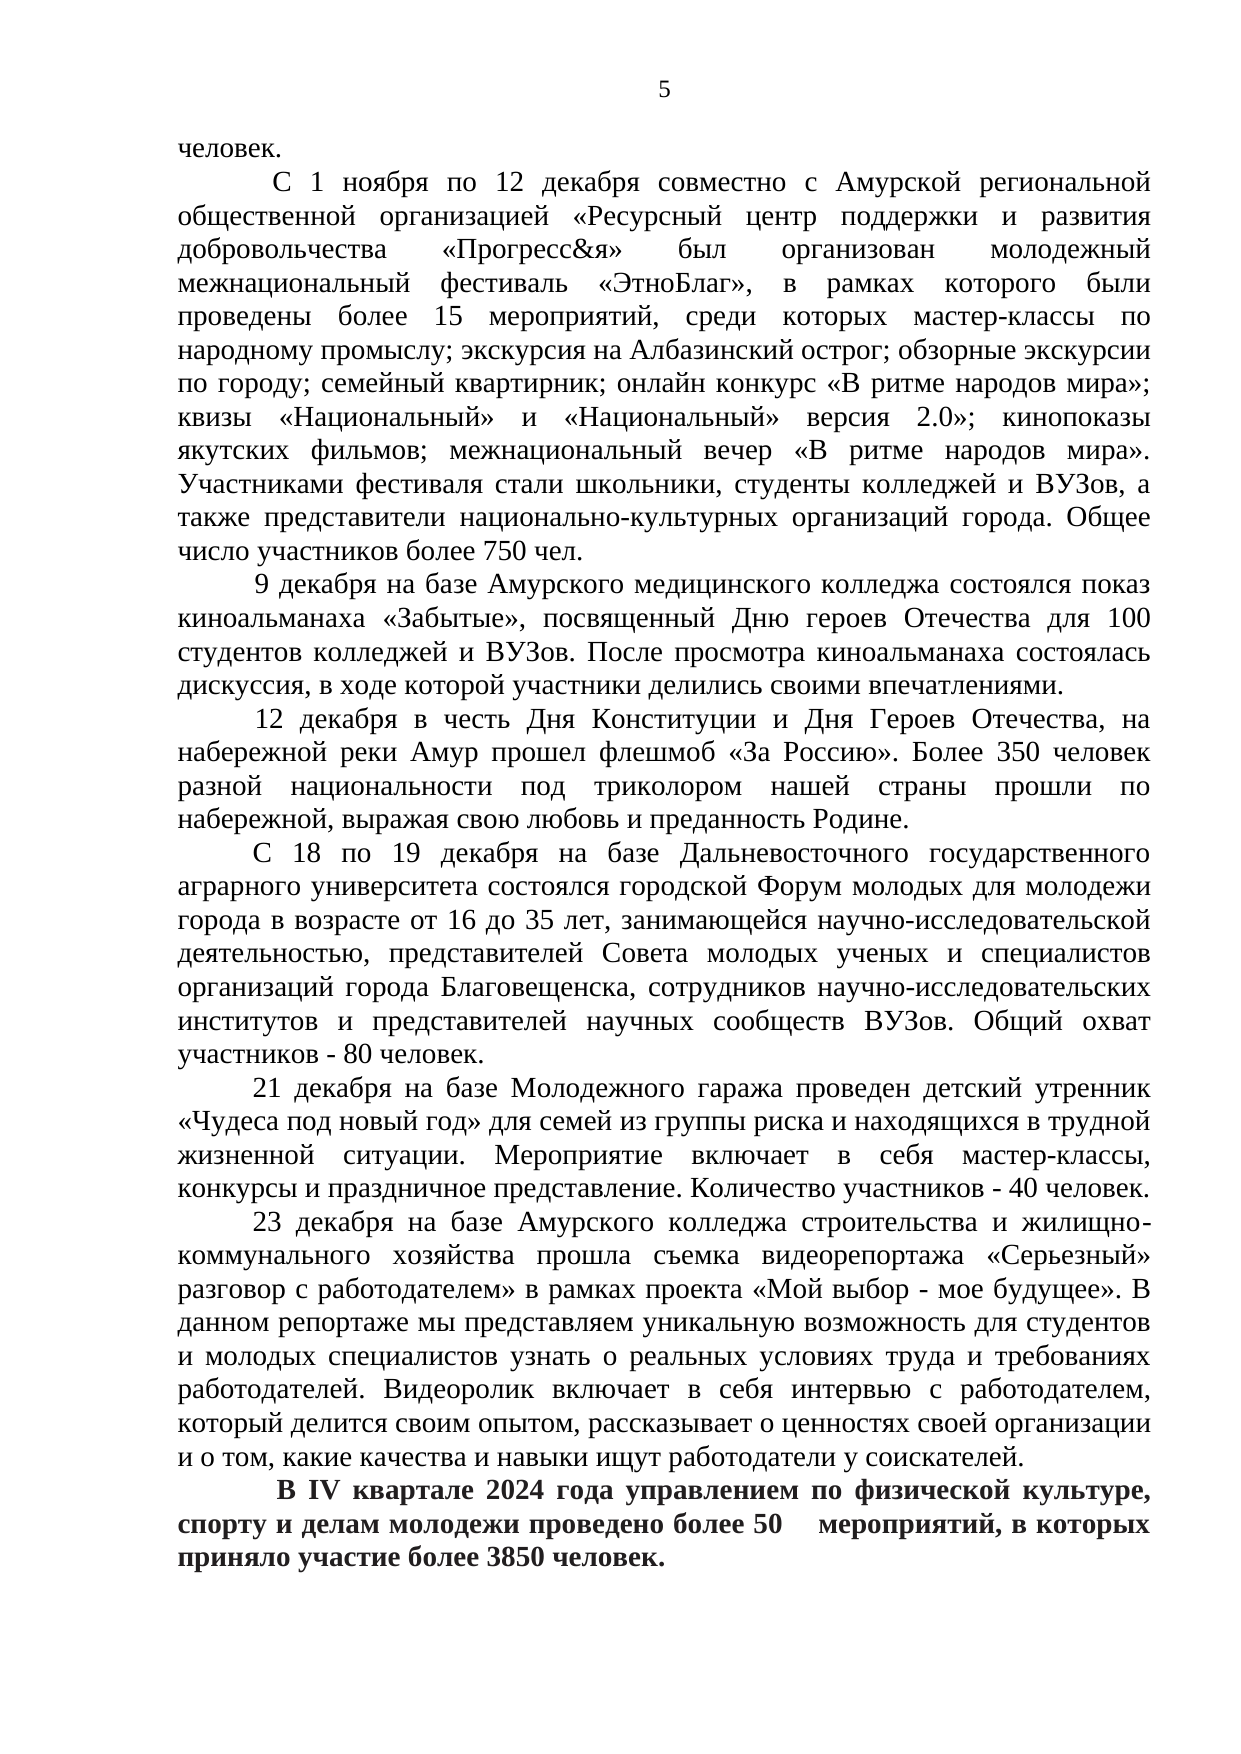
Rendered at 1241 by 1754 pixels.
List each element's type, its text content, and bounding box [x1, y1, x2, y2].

text 21 декабря на базе Молодежного гаража проведен детский утренник «Чудеса под новый год» для семей из группы риска и находящихся в трудной жизненной ситуации. Мероприятие включает в себя мастер-классы, конкурсы и праздничное представление. Количество участников - 40 человек. [177, 1070, 1152, 1204]
text 12 декабря в честь Дня Конституции и Дня Героев Отечества, на набережной реки Амур прошел флешмоб «За Россию». Более 350 человек разной национальности под триколором нашей страны прошли по набережной, выражая свою любовь и преданность Родине. [177, 701, 1152, 835]
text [177, 131, 1152, 164]
text С 18 по 19 декабря на базе Дальневосточного государственного аграрного университета состоялся городской Форум молодых для молодежи города в возрасте от 16 до 35 лет, занимающейся научно-исследовательской деятельностью, представителей Совета молодых ученых и специалистов организаций города Благовещенска, сотрудников научно-исследовательских институтов и представителей научных сообществ ВУЗов. Общий охват участников - 80 человек. [177, 835, 1152, 1070]
text В IV квартале 2024 года управлением по физической культуре, спорту и делам молодежи проведено более 50 мероприятий, в которых приняло участие более 3850 человек. [177, 1472, 1152, 1573]
text 23 декабря на базе Амурского колледжа строительства и жилищнокоммунального хозяйства прошла съемка видеорепортажа «Серьезный» разговор с работодателем» в рамках проекта «Мой выбор - мое будущее». В данном репортаже мы представляем уникальную возможность для студентов и молодых специалистов узнать о реальных условиях труда и требованиях работодателей. Видеоролик включает в себя интервью с работодателем, который делится своим опытом, рассказывает о ценностях своей организации и о том, какие качества и навыки ищут работодатели у соискателей. [177, 1204, 1152, 1472]
text С 1 ноября по 12 декабря совместно с Амурской региональной общественной организацией «Ресурсный центр поддержки и развития добровольчества «Прогресс&я» был организован молодежный межнациональный фестиваль «ЭтноБлаг», в рамках которого были проведены более 15 мероприятий, среди которых мастер-классы по народному промыслу; экскурсия на Албазинский острог; обзорные экскурсии по городу; семейный квартирник; онлайн конкурс «В ритме народов мира»; квизы «Национальный» и «Национальный» версия 2.0»; кинопоказы якутских фильмов; межнациональный вечер «В ритме народов мира». Участниками фестиваля стали школьники, студенты колледжей и ВУЗов, а также представители национально-культурных организаций города. Общее число участников более 750 чел. [177, 164, 1152, 567]
text 9 декабря на базе Амурского медицинского колледжа состоялся показ киноальманаха «Забытые», посвященный Дню героев Отечества для 100 студентов колледжей и ВУЗов. После просмотра киноальманаха состоялась дискуссия, в ходе которой участники делились своими впечатлениями. [177, 567, 1152, 701]
